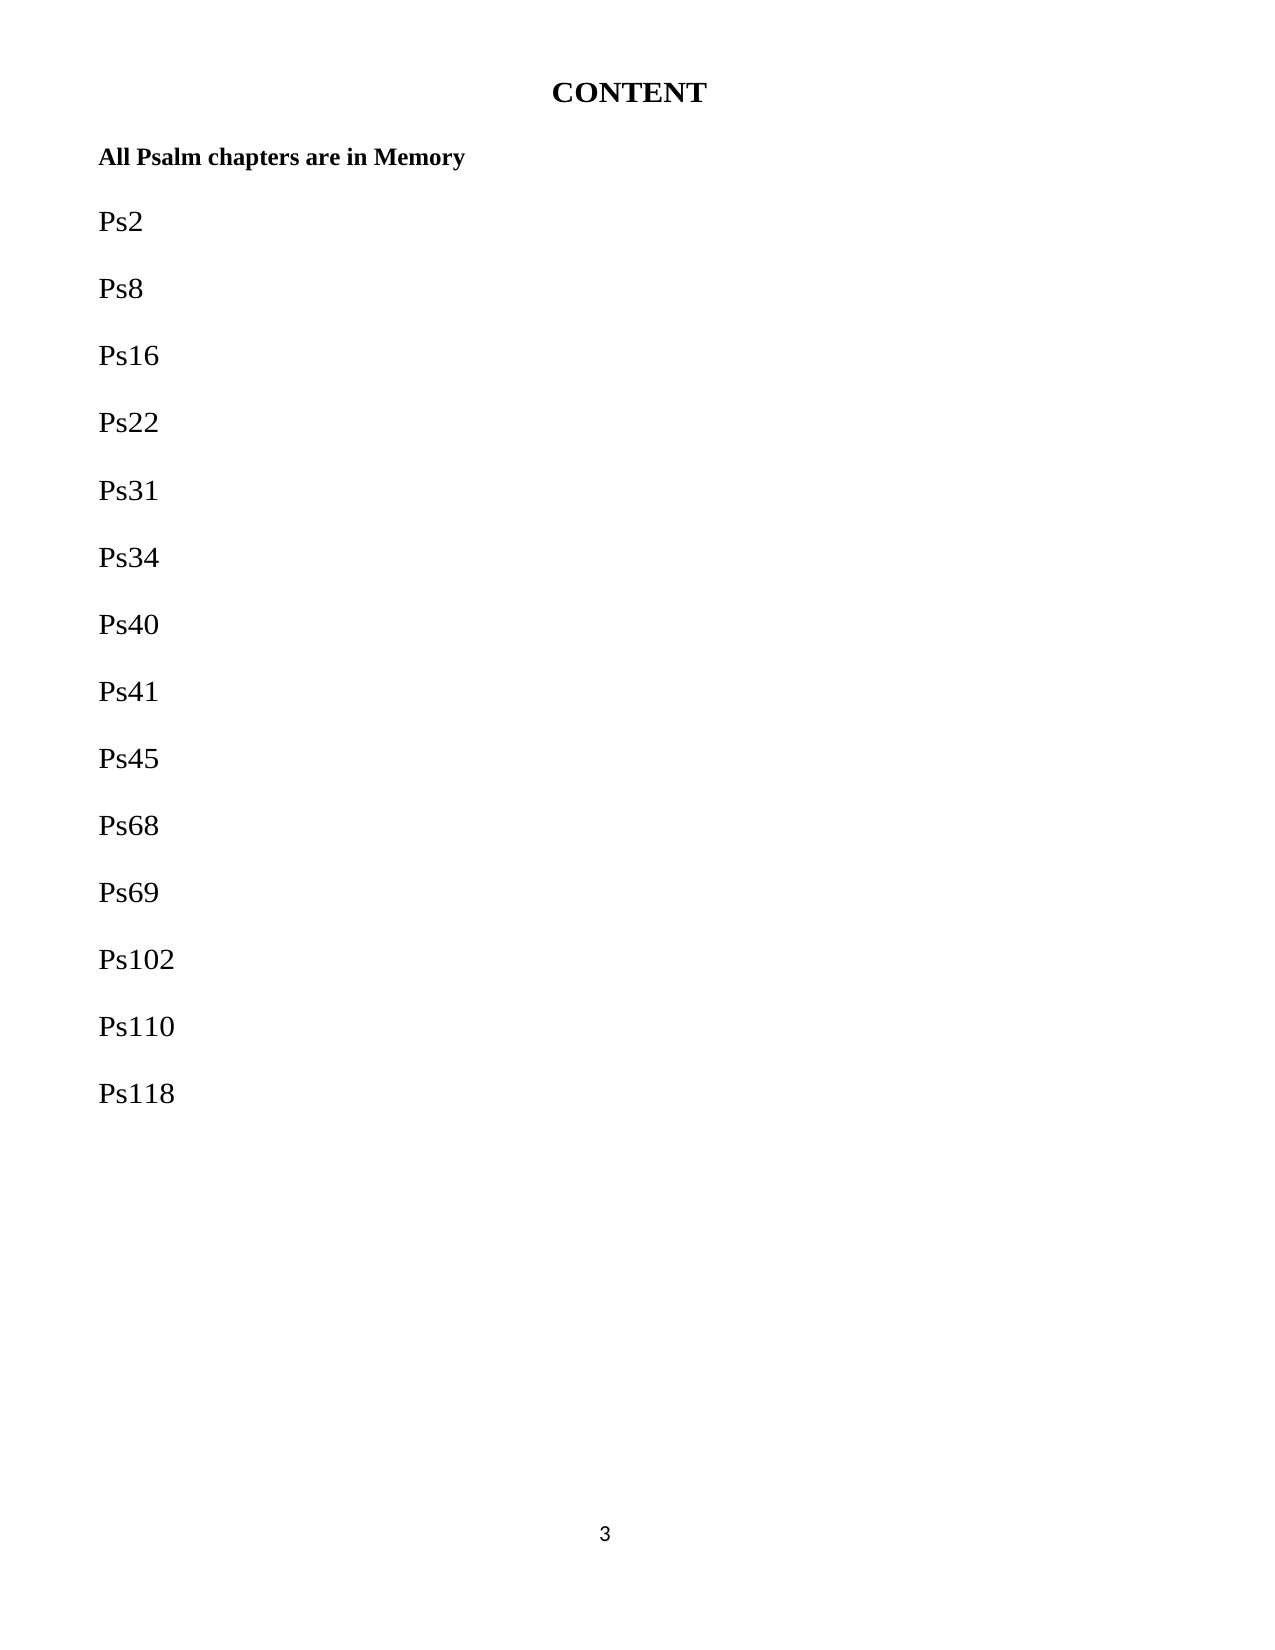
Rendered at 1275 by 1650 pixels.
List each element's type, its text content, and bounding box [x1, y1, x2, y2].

text CONTENT [56, 75, 1160, 108]
text Ps45 [56, 741, 1160, 774]
text Ps34 [56, 540, 1160, 573]
text Ps40 [56, 607, 1160, 640]
text Ps118 [56, 1076, 1160, 1110]
text Ps110 [56, 1009, 1160, 1043]
text Ps69 [56, 875, 1160, 909]
text Ps31 [56, 473, 1160, 506]
text All Psalm chapters are in Memory [56, 142, 1160, 171]
text Ps41 [56, 674, 1160, 707]
text Ps102 [56, 942, 1160, 976]
text Ps16 [56, 338, 1160, 372]
text Ps22 [56, 406, 1160, 439]
text Ps68 [56, 808, 1160, 842]
text Ps8 [56, 271, 1160, 305]
text Ps2 [56, 204, 1160, 238]
